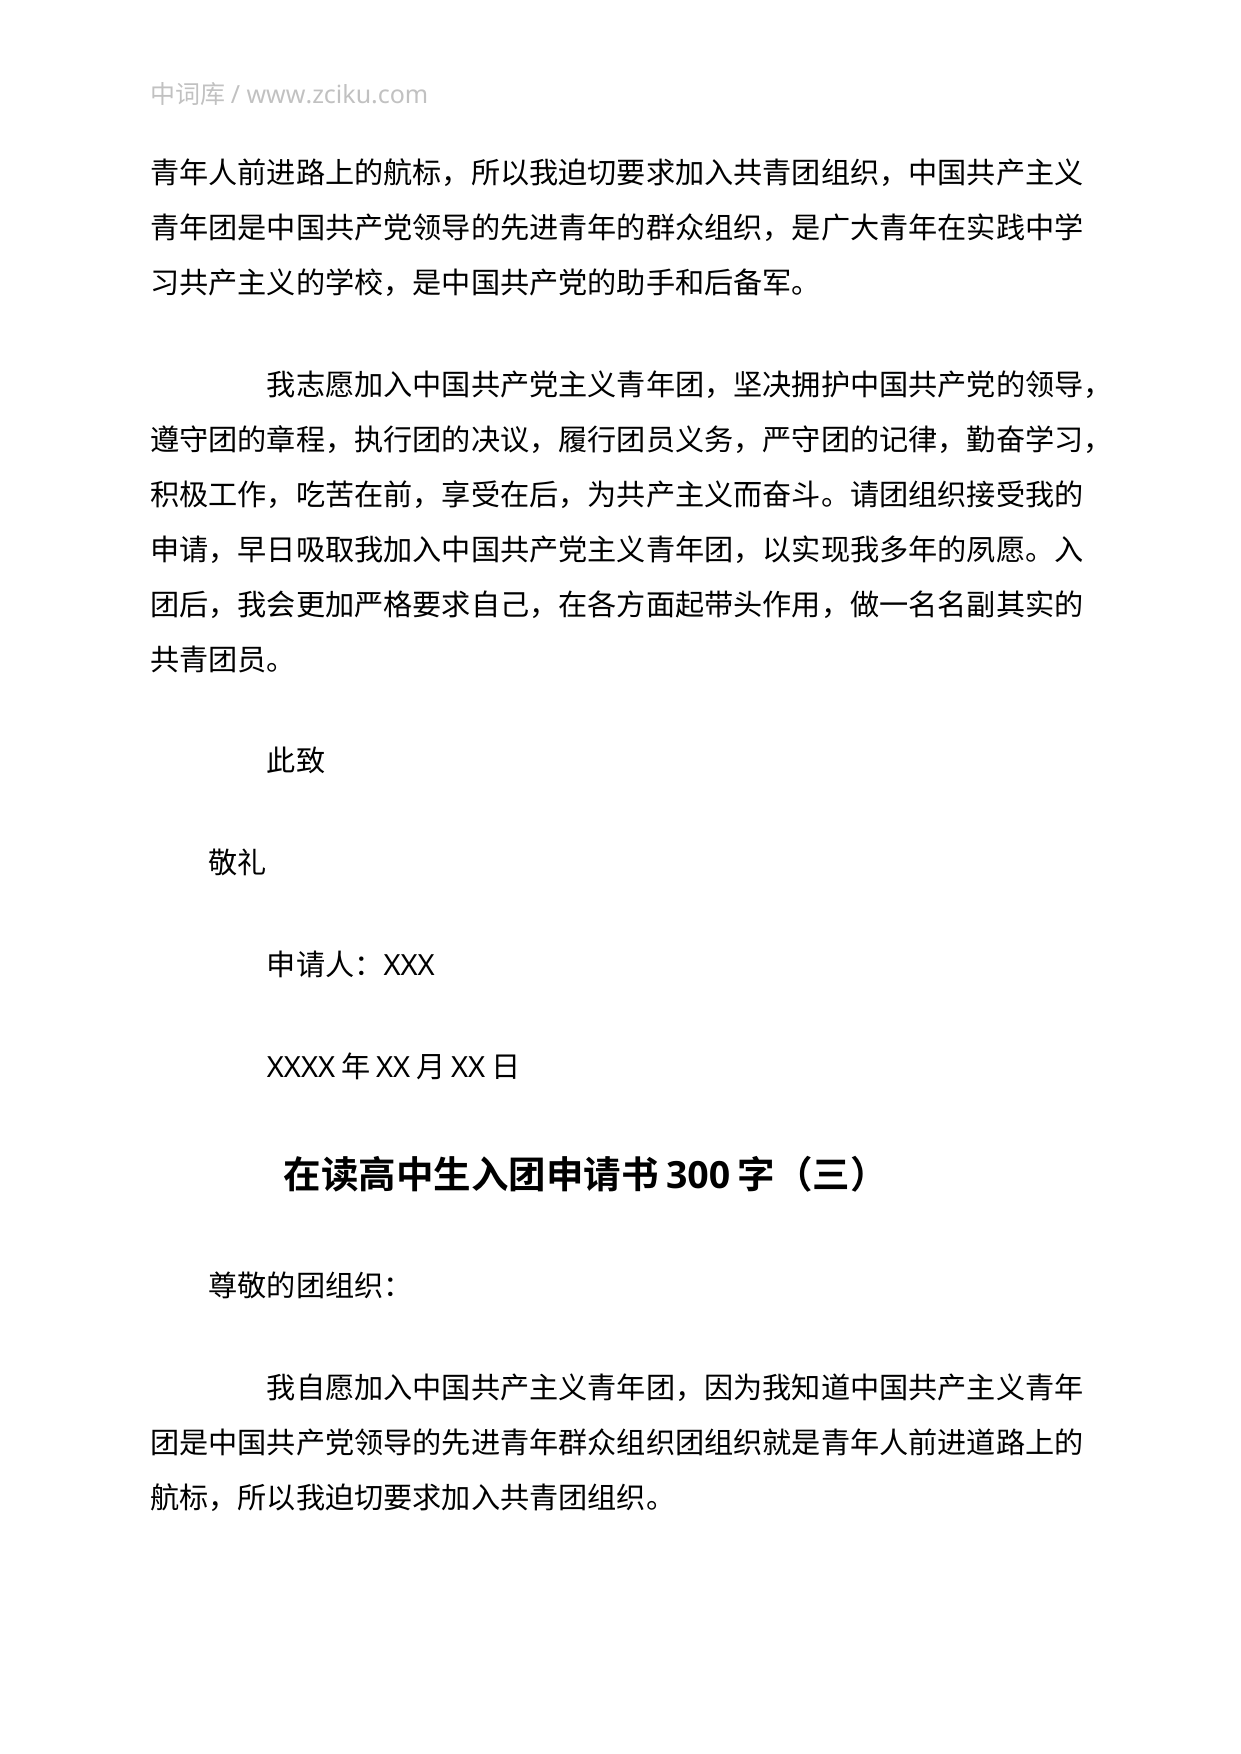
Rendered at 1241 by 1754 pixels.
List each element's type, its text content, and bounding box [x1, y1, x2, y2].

text XXXX年XX月XX日 [150, 1043, 1090, 1086]
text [150, 150, 1090, 302]
text 我自愿加入中国共产主义青年团，因为我知道中国共产主义青年团是中国共产党领导的先进青年群众组织团组织就是青年人前进道路上的航标，所以我迫切要求加入共青团组织。 [150, 1365, 1090, 1517]
text 尊敬的团组织： [150, 1263, 1090, 1305]
text 在读高中生入团申请书300字（三） [150, 1145, 1090, 1200]
text 我志愿加入中国共产党主义青年团，坚决拥护中国共产党的领导，遵守团的章程，执行团的决议，履行团员义务，严守团的记律，勤奋学习，积极工作，吃苦在前，享受在后，为共产主义而奋斗。请团组织接受我的申请，早日吸取我加入中国共产党主义青年团，以实现我多年的夙愿。入团后，我会更加严格要求自己，在各方面起带头作用，做一名名副其实的共青团员。 [150, 362, 1090, 678]
text 申请人：XXX [150, 941, 1090, 984]
text 敬礼 [150, 839, 1090, 882]
text 此致 [150, 738, 1090, 780]
